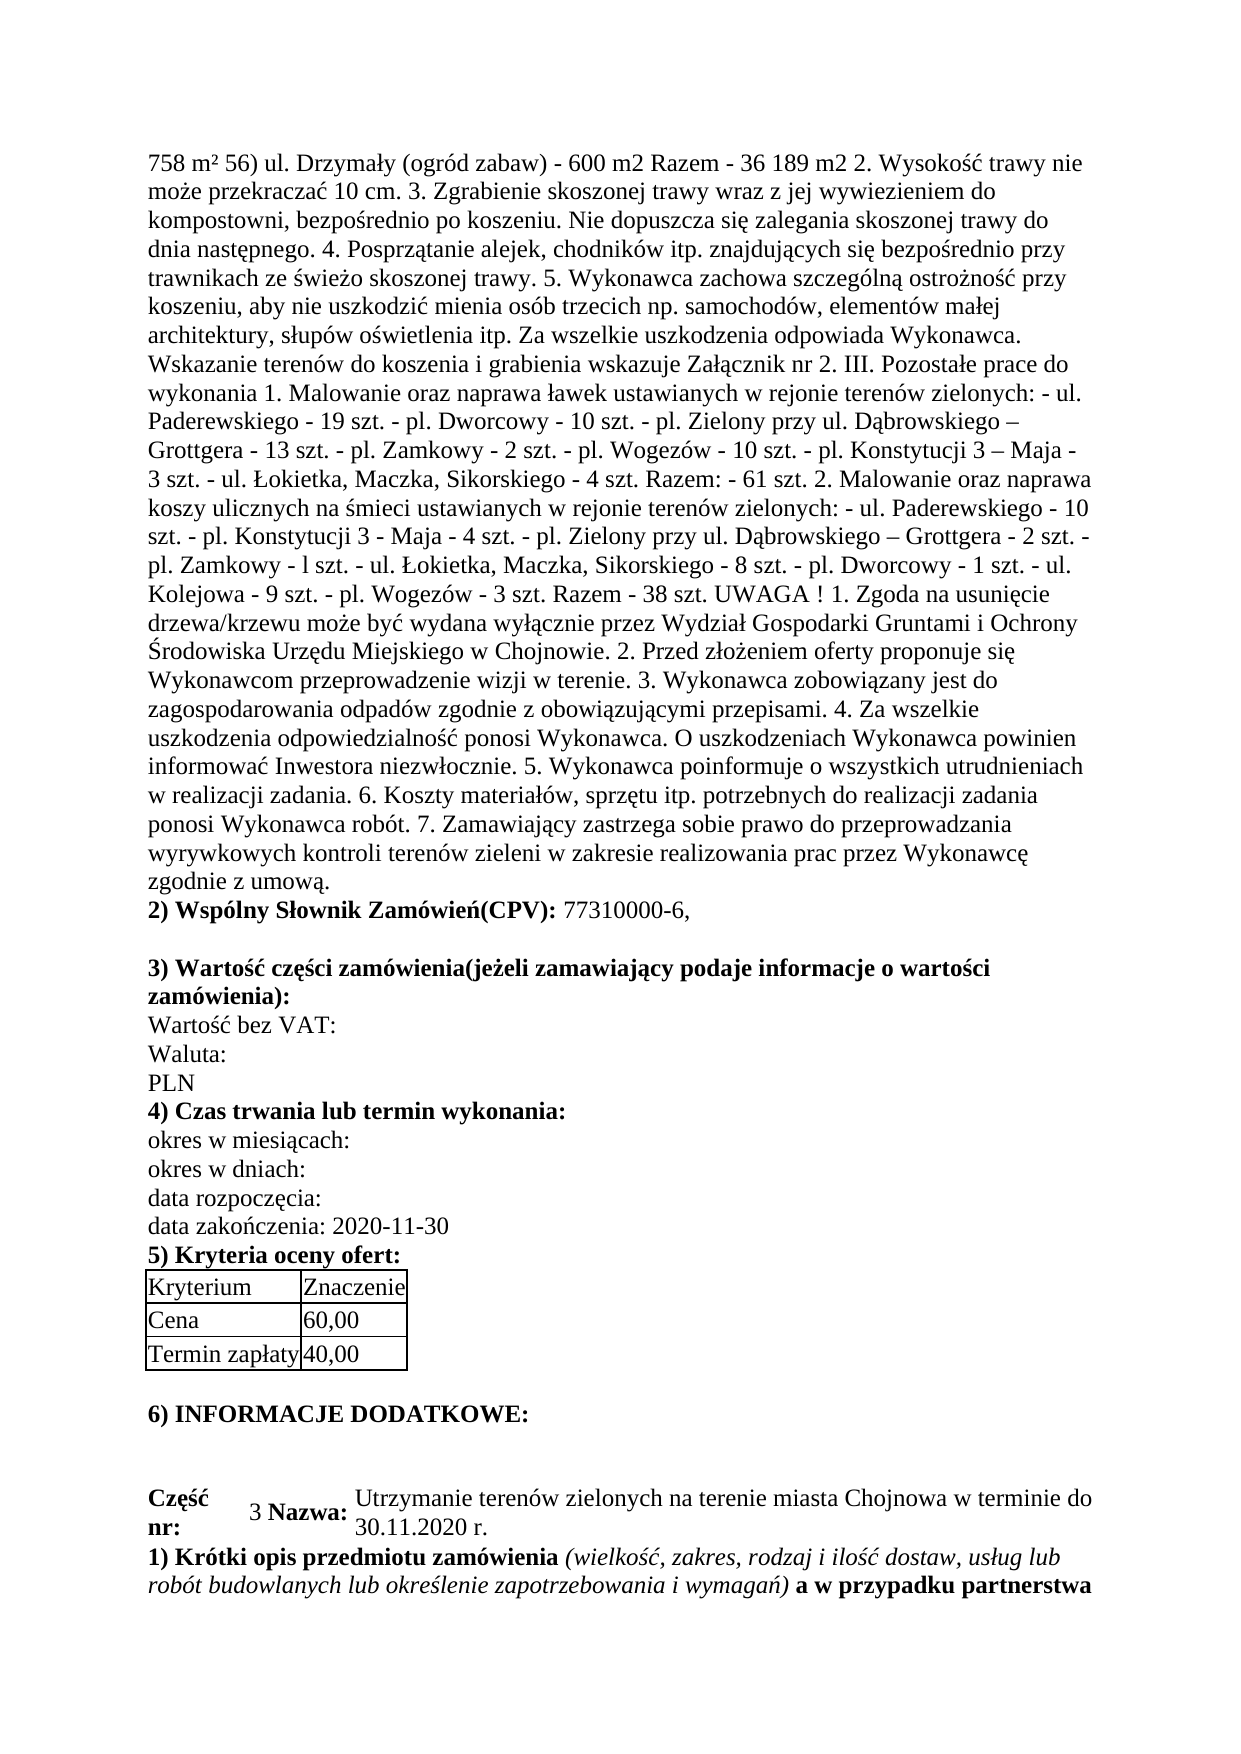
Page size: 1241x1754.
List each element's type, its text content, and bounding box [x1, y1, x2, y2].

table_cell 40,00 [302, 1337, 406, 1369]
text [148, 148, 1093, 1269]
table_header Kryterium [147, 1271, 300, 1302]
text 6) INFORMACJE DODATKOWE: [148, 1371, 1093, 1456]
table_cell 60,00 [302, 1304, 406, 1336]
table_cell Cena [147, 1304, 300, 1336]
table_header Część nr: [146, 1481, 247, 1542]
table_header Nazwa: [266, 1481, 353, 1542]
table_header 3 [248, 1481, 266, 1542]
table_header Znaczenie [302, 1271, 406, 1302]
table_cell Termin zapłaty [147, 1337, 300, 1369]
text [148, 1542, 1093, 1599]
table_header Utrzymanie terenów zielonych na terenie miasta Chojnowa w terminie do 30.11.2020 r. [353, 1481, 1100, 1542]
